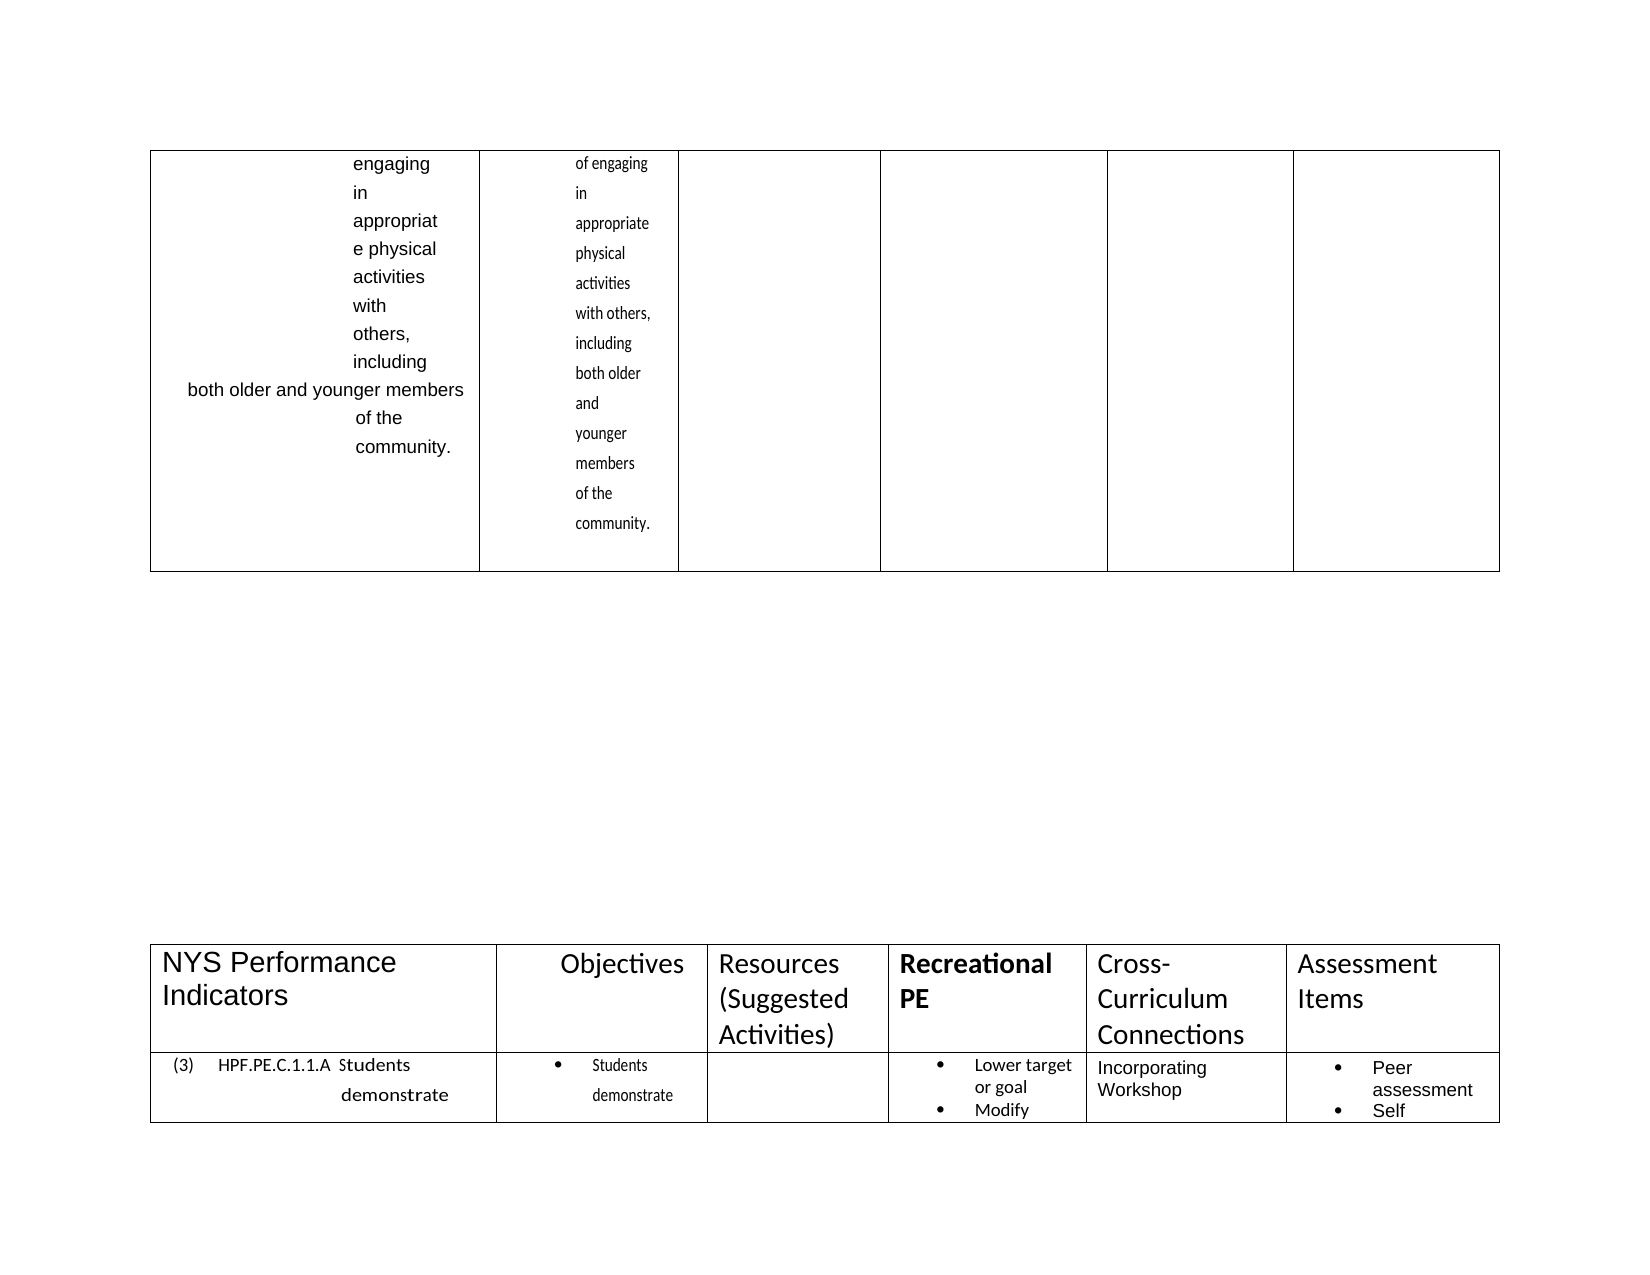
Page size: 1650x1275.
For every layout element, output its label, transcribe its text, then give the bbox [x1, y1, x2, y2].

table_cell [497, 1053, 707, 1122]
table_header Cross-Curriculum Connections [1087, 945, 1286, 1052]
table_header Resources (Suggested Activities) [708, 945, 888, 1052]
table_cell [151, 151, 479, 571]
table_header NYS Performance Indicators [151, 945, 496, 1052]
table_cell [881, 151, 1107, 571]
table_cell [1087, 1053, 1286, 1122]
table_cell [708, 1053, 888, 1122]
table_header Recreational PE [889, 945, 1086, 1052]
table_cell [889, 1053, 1086, 1122]
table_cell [1287, 1053, 1499, 1122]
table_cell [1294, 151, 1499, 571]
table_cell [1108, 151, 1293, 571]
table_header Assessment Items [1287, 945, 1499, 1052]
table_header Objectives [497, 945, 707, 1052]
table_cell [151, 1053, 496, 1122]
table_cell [480, 151, 678, 571]
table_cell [679, 151, 880, 571]
